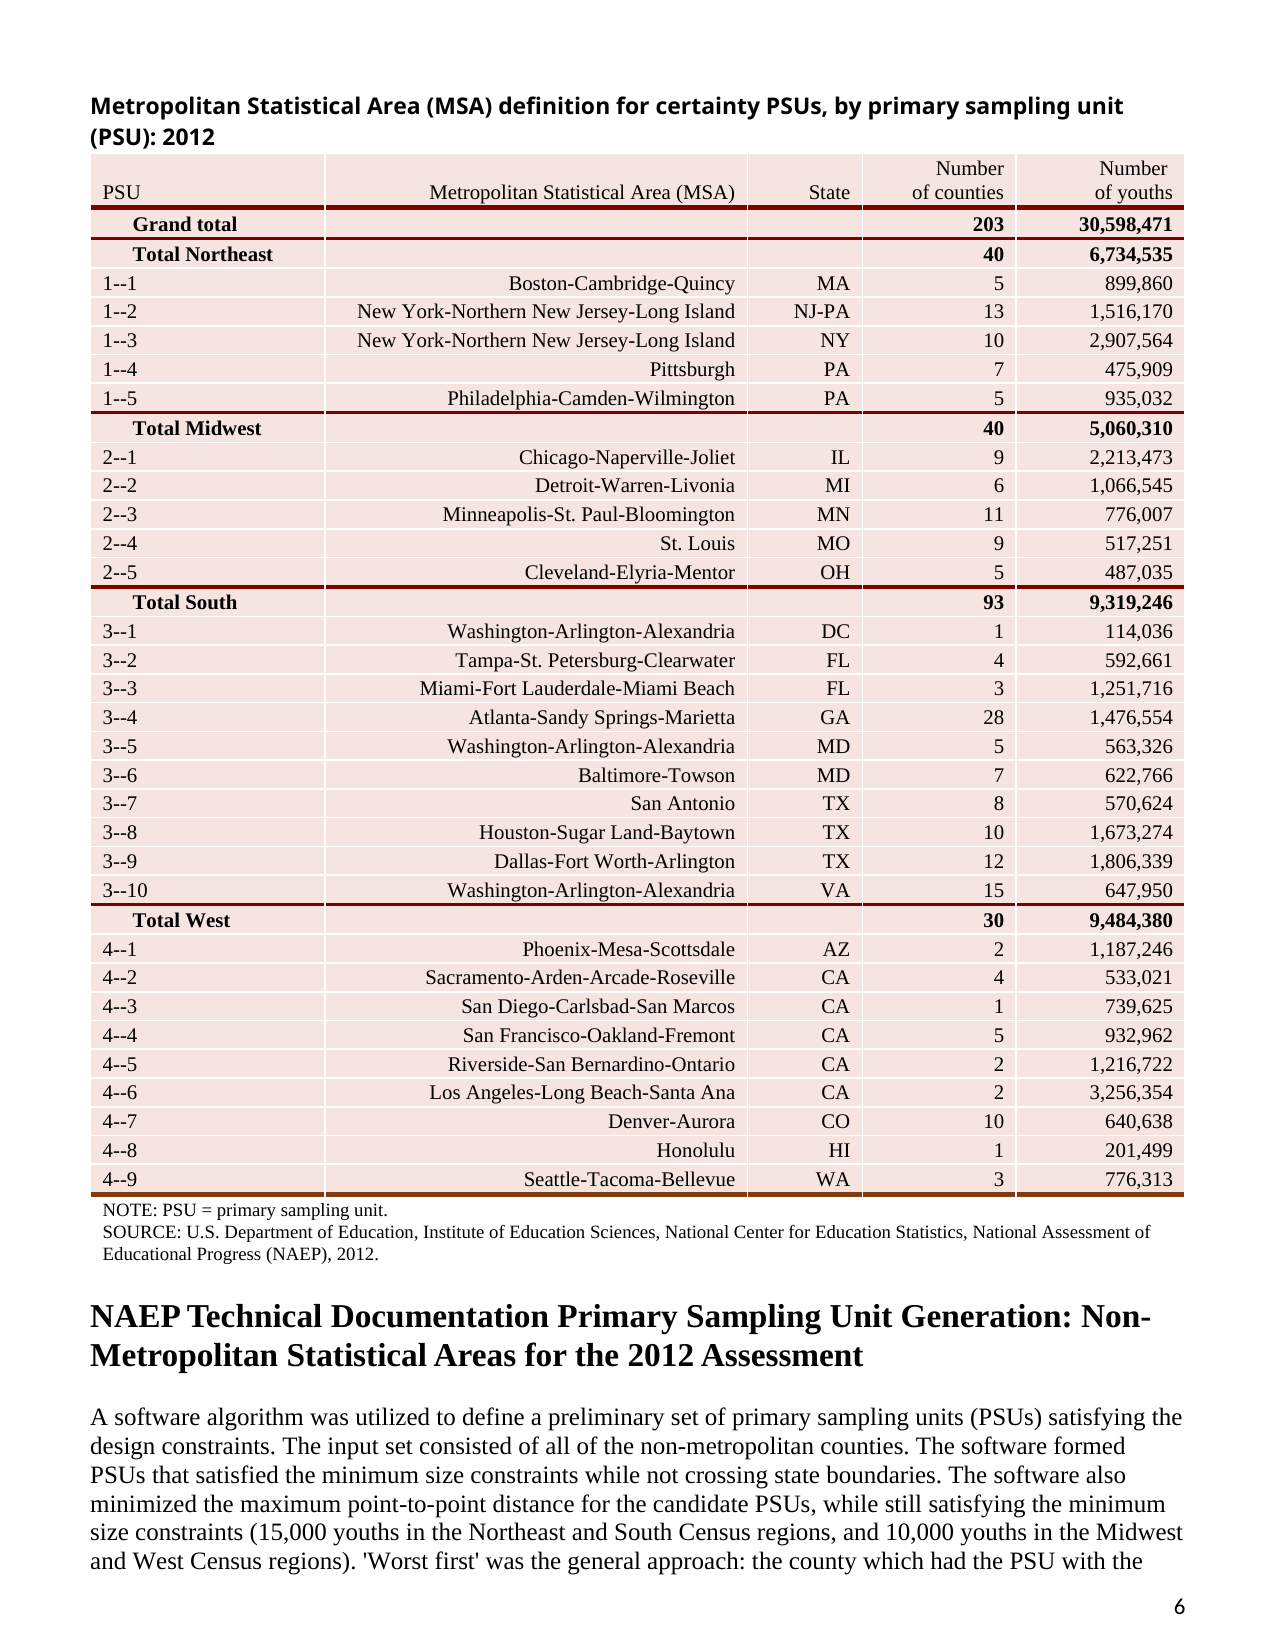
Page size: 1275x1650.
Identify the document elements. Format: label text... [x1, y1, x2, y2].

text Metropolitan Statistical Area (MSA) definition for certainty PSUs, by primary sampling unit (PSU): 2012 [90, 90, 1185, 152]
table_cell 1,476,554 [1017, 703, 1184, 731]
table_cell 9,484,380 [1017, 906, 1184, 933]
table_cell Minneapolis-St. Paul-Bloomington [326, 501, 747, 528]
table_cell [748, 906, 862, 933]
table_cell 203 [863, 210, 1015, 237]
table_cell 5 [863, 558, 1015, 585]
table_cell PA [748, 355, 862, 382]
table_cell CA [748, 964, 862, 991]
table_cell NOTE: PSU = primary sampling unit. SOURCE: U.S. Department of Education, Institute of Education Sciences, National Center for Education Statistics, National Assessment of Educational Progress (NAEP), 2012. [91, 1197, 1184, 1266]
table_cell 5,060,310 [1017, 414, 1184, 442]
table_cell Denver-Aurora [326, 1108, 747, 1135]
table_cell 5 [863, 732, 1015, 759]
table_cell CA [748, 993, 862, 1020]
table_cell 4 [863, 646, 1015, 673]
table_cell CA [748, 1050, 862, 1077]
table_cell FL [748, 646, 862, 673]
table_cell 1,187,246 [1017, 935, 1184, 962]
table_cell 533,021 [1017, 964, 1184, 991]
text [90, 1402, 1185, 1575]
table_cell [748, 414, 862, 442]
table_cell 2--1 [91, 443, 324, 470]
table_cell 3--5 [91, 732, 324, 759]
table_cell [326, 906, 747, 933]
table_cell OH [748, 558, 862, 585]
table_cell MN [748, 501, 862, 528]
table_cell CA [748, 1021, 862, 1048]
table_cell MD [748, 761, 862, 788]
table_cell WA [748, 1165, 862, 1192]
table_cell [748, 589, 862, 616]
table_cell 1--2 [91, 298, 324, 325]
table_cell MA [748, 269, 862, 296]
table_cell 3--7 [91, 790, 324, 817]
table_cell 4--1 [91, 935, 324, 962]
table_cell 1,251,716 [1017, 675, 1184, 702]
table_cell Total West [91, 906, 324, 933]
table_cell Los Angeles-Long Beach-Santa Ana [326, 1079, 747, 1106]
table_cell 13 [863, 298, 1015, 325]
table_cell [748, 210, 862, 237]
table_cell 4--5 [91, 1050, 324, 1077]
table_header State [748, 154, 862, 205]
table_cell 592,661 [1017, 646, 1184, 673]
table_cell TX [748, 818, 862, 846]
table_cell San Antonio [326, 790, 747, 817]
table_cell Sacramento-Arden-Arcade-Roseville [326, 964, 747, 991]
table_cell New York-Northern New Jersey-Long Island [326, 327, 747, 354]
table_cell 3--4 [91, 703, 324, 731]
table_cell 6 [863, 472, 1015, 499]
table_cell 739,625 [1017, 993, 1184, 1020]
table_cell IL [748, 443, 862, 470]
table_cell 2--2 [91, 472, 324, 499]
table_cell 899,860 [1017, 269, 1184, 296]
table_cell 2,907,564 [1017, 327, 1184, 354]
table_cell 15 [863, 876, 1015, 903]
table_cell FL [748, 675, 862, 702]
table_cell 10 [863, 1108, 1015, 1135]
table_cell 2 [863, 1079, 1015, 1106]
table_cell 1 [863, 993, 1015, 1020]
table_cell 6,734,535 [1017, 240, 1184, 267]
table_cell 9 [863, 530, 1015, 557]
table_cell CO [748, 1108, 862, 1135]
table_cell 4--9 [91, 1165, 324, 1192]
table_cell Baltimore-Towson [326, 761, 747, 788]
table_cell 563,326 [1017, 732, 1184, 759]
table_cell 3--6 [91, 761, 324, 788]
table_cell 1--5 [91, 384, 324, 411]
table_cell MO [748, 530, 862, 557]
table_cell 4 [863, 964, 1015, 991]
table_cell 7 [863, 761, 1015, 788]
table_cell [326, 210, 747, 237]
table_cell Grand total [91, 210, 324, 237]
table_cell 932,962 [1017, 1021, 1184, 1048]
table_cell 776,007 [1017, 501, 1184, 528]
table_cell 1 [863, 1136, 1015, 1163]
table_cell 4--4 [91, 1021, 324, 1048]
table_cell [326, 414, 747, 442]
table_cell 1--3 [91, 327, 324, 354]
table_cell Cleveland-Elyria-Mentor [326, 558, 747, 585]
table_cell Riverside-San Bernardino-Ontario [326, 1050, 747, 1077]
table_cell San Francisco-Oakland-Fremont [326, 1021, 747, 1048]
table_cell 3--1 [91, 617, 324, 644]
table_cell 201,499 [1017, 1136, 1184, 1163]
table_cell GA [748, 703, 862, 731]
table_cell 1,066,545 [1017, 472, 1184, 499]
table_cell 4--7 [91, 1108, 324, 1135]
table_cell 4--2 [91, 964, 324, 991]
table_cell Pittsburgh [326, 355, 747, 382]
table_cell San Diego-Carlsbad-San Marcos [326, 993, 747, 1020]
table_cell St. Louis [326, 530, 747, 557]
table_cell 12 [863, 847, 1015, 874]
table_cell 487,035 [1017, 558, 1184, 585]
table_cell Seattle-Tacoma-Bellevue [326, 1165, 747, 1192]
table_cell Detroit-Warren-Livonia [326, 472, 747, 499]
table_cell MD [748, 732, 862, 759]
table_header Metropolitan Statistical Area (MSA) [326, 154, 747, 205]
table_cell Phoenix-Mesa-Scottsdale [326, 935, 747, 962]
table_cell 93 [863, 589, 1015, 616]
table_cell 2 [863, 935, 1015, 962]
table_cell 2,213,473 [1017, 443, 1184, 470]
table_cell 640,638 [1017, 1108, 1184, 1135]
table_cell TX [748, 790, 862, 817]
table_cell Washington-Arlington-Alexandria [326, 732, 747, 759]
table_header PSU [91, 154, 324, 205]
table_cell MI [748, 472, 862, 499]
table_cell 2--4 [91, 530, 324, 557]
table_cell 1--1 [91, 269, 324, 296]
text NAEP Technical Documentation Primary Sampling Unit Generation: Non-Metropolitan Statistical Areas for the 2012 Assessment [90, 1297, 1185, 1373]
table_cell Boston-Cambridge-Quincy [326, 269, 747, 296]
table_cell 3--3 [91, 675, 324, 702]
table_cell CA [748, 1079, 862, 1106]
table_cell 10 [863, 818, 1015, 846]
table_cell NJ-PA [748, 298, 862, 325]
table_cell 28 [863, 703, 1015, 731]
table_cell 2 [863, 1050, 1015, 1077]
table_cell 114,036 [1017, 617, 1184, 644]
table_cell TX [748, 847, 862, 874]
table_cell 570,624 [1017, 790, 1184, 817]
table_cell 40 [863, 240, 1015, 267]
table_cell 3--8 [91, 818, 324, 846]
table_cell 9,319,246 [1017, 589, 1184, 616]
table_cell 5 [863, 384, 1015, 411]
table_cell 5 [863, 1021, 1015, 1048]
table_cell [748, 240, 862, 267]
table_cell Honolulu [326, 1136, 747, 1163]
table_cell 1,673,274 [1017, 818, 1184, 846]
table_cell 2--3 [91, 501, 324, 528]
table_cell 622,766 [1017, 761, 1184, 788]
table_cell 11 [863, 501, 1015, 528]
table_cell 1,516,170 [1017, 298, 1184, 325]
table_cell 3--9 [91, 847, 324, 874]
table_header Number of youths [1017, 154, 1184, 205]
table_cell 3,256,354 [1017, 1079, 1184, 1106]
table_cell 3--10 [91, 876, 324, 903]
table_cell NY [748, 327, 862, 354]
table_cell Tampa-St. Petersburg-Clearwater [326, 646, 747, 673]
table_cell Dallas-Fort Worth-Arlington [326, 847, 747, 874]
table_cell Washington-Arlington-Alexandria [326, 876, 747, 903]
table_cell 7 [863, 355, 1015, 382]
table_cell Philadelphia-Camden-Wilmington [326, 384, 747, 411]
table_cell 8 [863, 790, 1015, 817]
table_cell 517,251 [1017, 530, 1184, 557]
table_cell PA [748, 384, 862, 411]
table_cell 5 [863, 269, 1015, 296]
table_cell Total South [91, 589, 324, 616]
table_cell 935,032 [1017, 384, 1184, 411]
table_cell Miami-Fort Lauderdale-Miami Beach [326, 675, 747, 702]
table_cell 4--8 [91, 1136, 324, 1163]
table_cell New York-Northern New Jersey-Long Island [326, 298, 747, 325]
table_cell 1--4 [91, 355, 324, 382]
table_cell 2--5 [91, 558, 324, 585]
table_header Number of counties [863, 154, 1015, 205]
table_cell Houston-Sugar Land-Baytown [326, 818, 747, 846]
table_cell 475,909 [1017, 355, 1184, 382]
table_cell [326, 589, 747, 616]
table_cell 1,806,339 [1017, 847, 1184, 874]
table_cell AZ [748, 935, 862, 962]
table_cell 30 [863, 906, 1015, 933]
table_cell 9 [863, 443, 1015, 470]
table_cell Washington-Arlington-Alexandria [326, 617, 747, 644]
table_cell 647,950 [1017, 876, 1184, 903]
table_cell 1 [863, 617, 1015, 644]
table_cell Atlanta-Sandy Springs-Marietta [326, 703, 747, 731]
table_cell 4--6 [91, 1079, 324, 1106]
table_cell 4--3 [91, 993, 324, 1020]
table_cell VA [748, 876, 862, 903]
table_cell 3--2 [91, 646, 324, 673]
table_cell 776,313 [1017, 1165, 1184, 1192]
table_cell 40 [863, 414, 1015, 442]
table_cell 3 [863, 675, 1015, 702]
table_cell DC [748, 617, 862, 644]
table_cell HI [748, 1136, 862, 1163]
table_cell [326, 240, 747, 267]
table_cell 30,598,471 [1017, 210, 1184, 237]
table_cell Total Midwest [91, 414, 324, 442]
table_cell Total Northeast [91, 240, 324, 267]
table_cell 3 [863, 1165, 1015, 1192]
table_cell 10 [863, 327, 1015, 354]
table_cell 1,216,722 [1017, 1050, 1184, 1077]
table_cell Chicago-Naperville-Joliet [326, 443, 747, 470]
